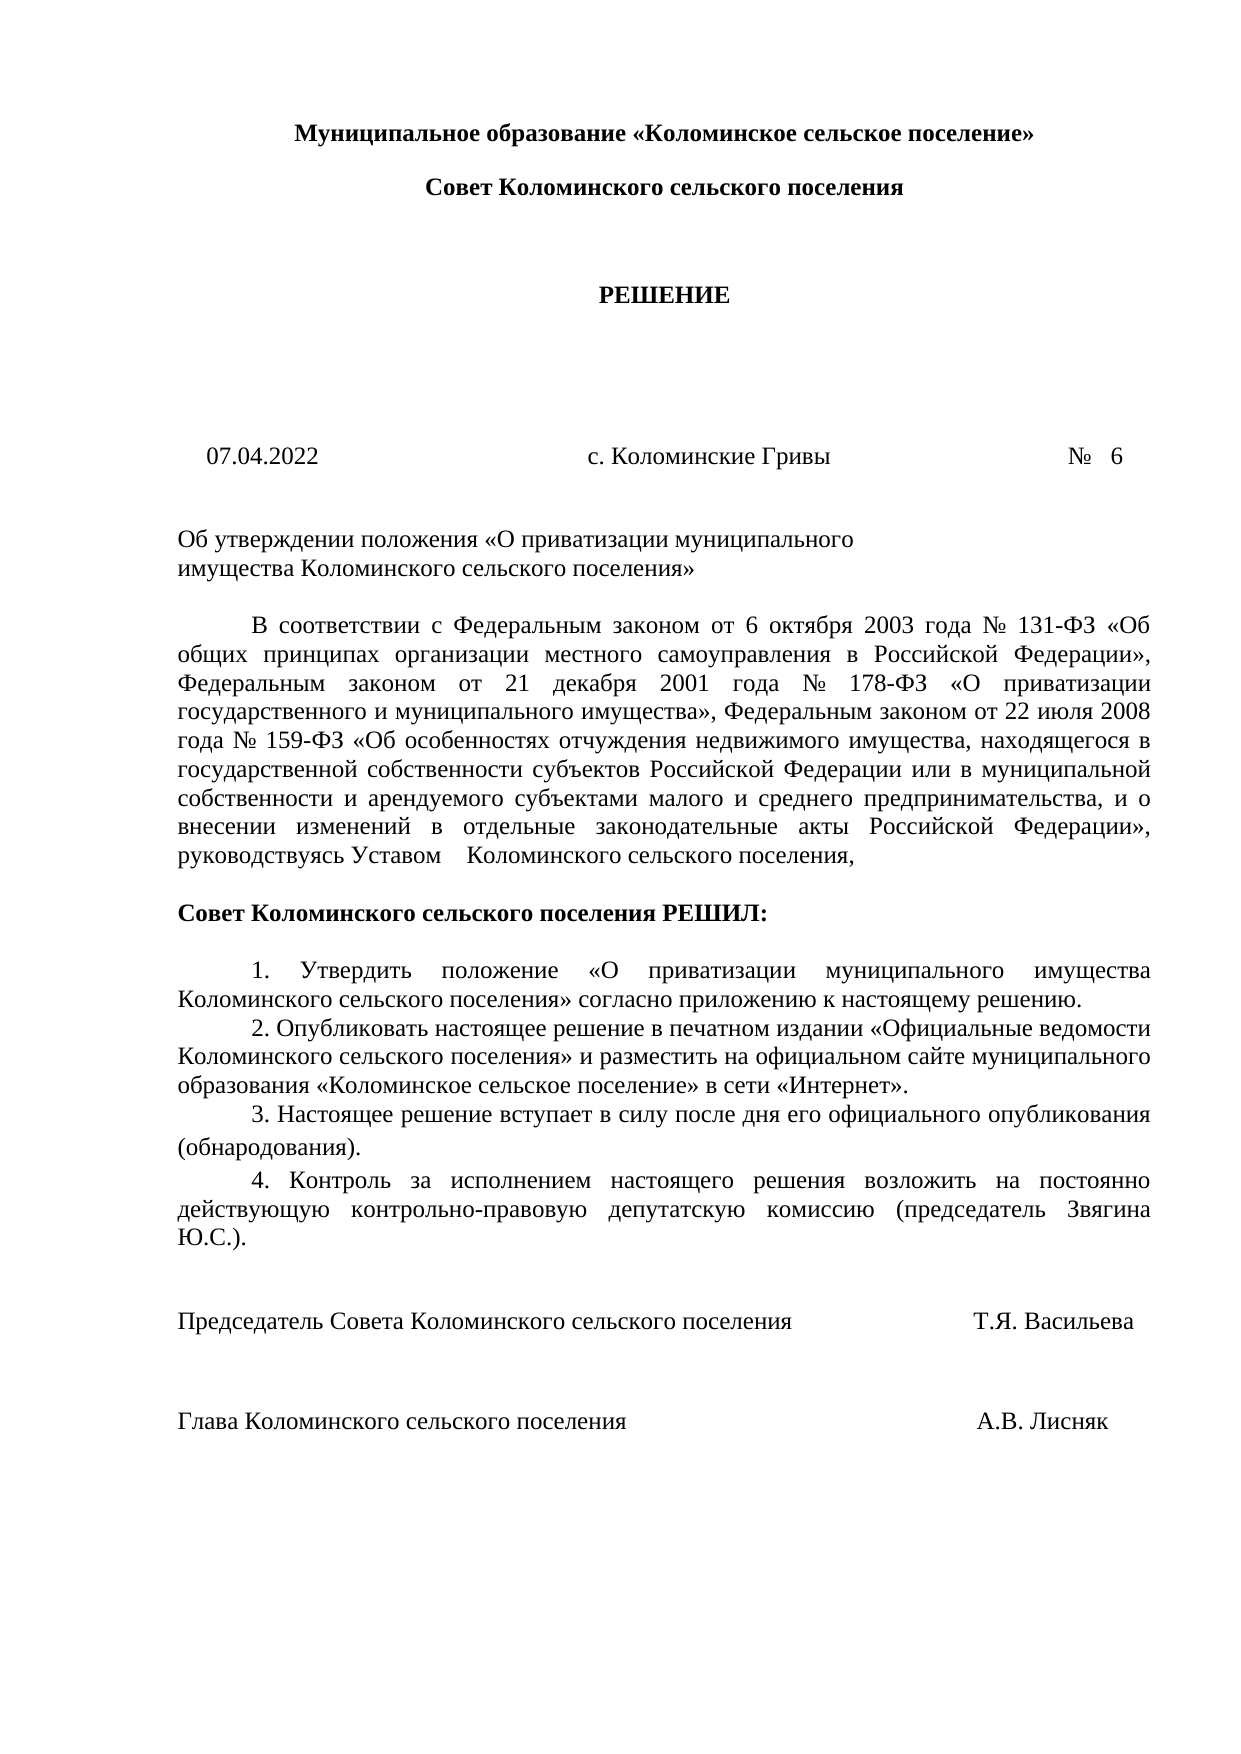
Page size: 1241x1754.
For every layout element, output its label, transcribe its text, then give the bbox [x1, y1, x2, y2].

text Муниципальное образование «Коломинское сельское поселение» [177, 118, 1152, 147]
text РЕШЕНИЕ [177, 280, 1152, 308]
text Совет Коломинского сельского поселения РЕШИЛ: [177, 898, 1152, 926]
text имущества Коломинского сельского поселения» [177, 553, 1152, 581]
text Глава Коломинского сельского поселения А.В. Лисняк [177, 1409, 1152, 1434]
text 07.04.2022 с. Коломинские Гривы № 6 [177, 441, 1152, 470]
text Об утверждении положения «О приватизации муниципального [177, 524, 1152, 553]
text 1. Утвердить положение «О приватизации муниципального имущества Коломинского сельского поселения» согласно приложению к настоящему решению. [177, 955, 1152, 1013]
text 3. Настоящее решение вступает в силу после дня его официального опубликования (обнародования). [177, 1099, 1152, 1161]
text 2. Опубликовать настоящее решение в печатном издании «Официальные ведомости Коломинского сельского поселения» и разместить на официальном сайте муниципального образования «Коломинское сельское поселение» в сети «Интернет». [177, 1013, 1152, 1099]
text В соответствии с Федеральным законом от 6 октября 2003 года № 131-ФЗ «Об общих принципах организации местного самоуправления в Российской Федерации», Федеральным законом от 21 декабря 2001 года № 178-ФЗ «О приватизации государственного и муниципального имущества», Федеральным законом от 22 июля 2008 года № 159-ФЗ «Об особенностях отчуждения недвижимого имущества, находящегося в государственной собственности субъектов Российской Федерации или в муниципальной собственности и арендуемого субъектами малого и среднего предпринимательства, и о внесении изменений в отдельные законодательные акты Российской Федерации», руководствуясь Уставом Коломинского сельского поселения, [177, 610, 1152, 869]
text Председатель Совета Коломинского сельского поселения Т.Я. Васильева [177, 1309, 1152, 1334]
text 4. Контроль за исполнением настоящего решения возложить на постоянно действующую контрольно-правовую депутатскую комиссию (председатель Звягина Ю.С.). [177, 1165, 1152, 1251]
text Совет Коломинского сельского поселения [177, 172, 1152, 201]
